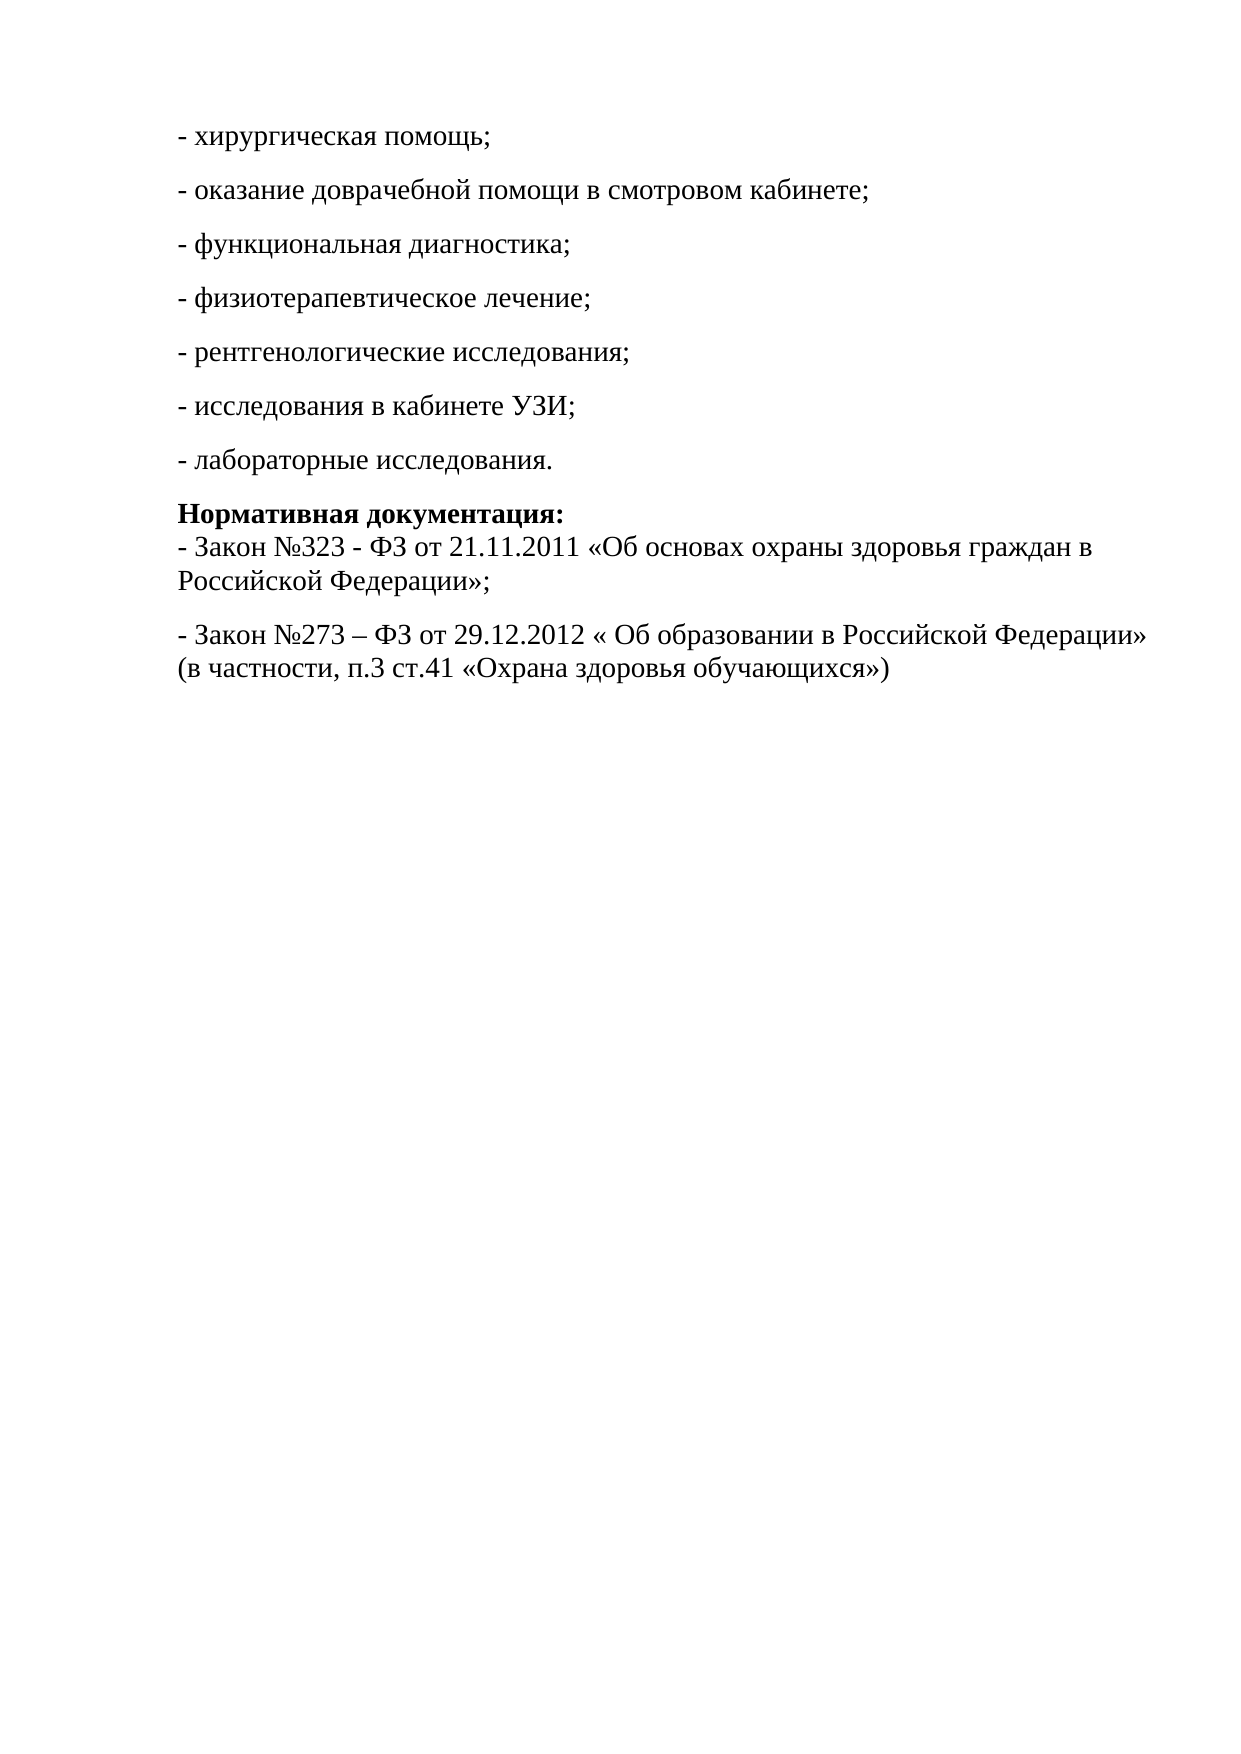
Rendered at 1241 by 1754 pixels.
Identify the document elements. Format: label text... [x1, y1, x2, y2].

text - Закон №273 – ФЗ от 29.12.2012 « Об образовании в Российской Федерации» (в частности, п.3 ст.41 «Охрана здоровья обучающихся») [177, 617, 1152, 684]
text - Закон №323 - ФЗ от 21.11.2011 «Об основах охраны здоровья граждан в Российской Федерации»; [177, 529, 1152, 596]
text Нормативная документация: [177, 496, 1152, 529]
text - исследования в кабинете УЗИ; [177, 388, 1152, 421]
text - рентгенологические исследования; [177, 334, 1152, 367]
text - хирургическая помощь; [177, 118, 1152, 152]
text - оказание доврачебной помощи в смотровом кабинете; [177, 172, 1152, 206]
text - физиотерапевтическое лечение; [177, 280, 1152, 313]
text - функциональная диагностика; [177, 226, 1152, 259]
text - лабораторные исследования. [177, 442, 1152, 475]
